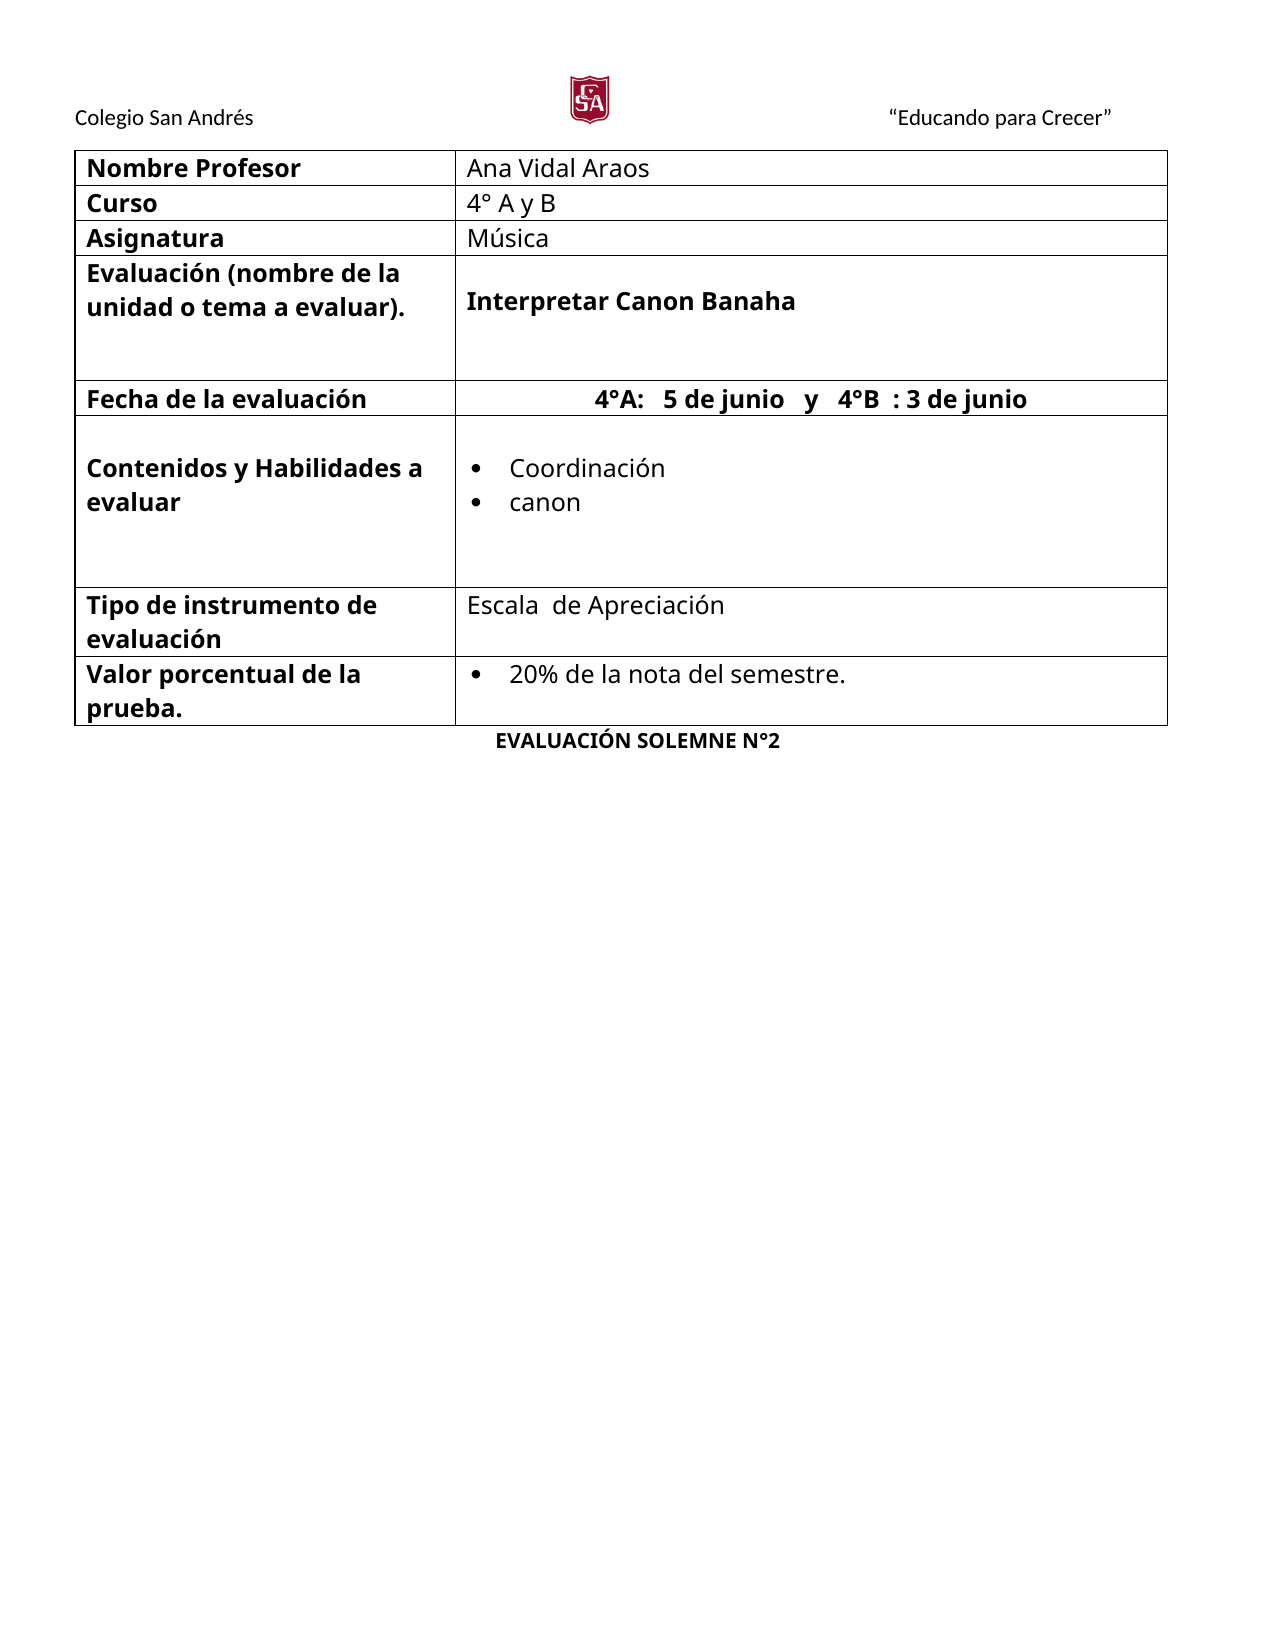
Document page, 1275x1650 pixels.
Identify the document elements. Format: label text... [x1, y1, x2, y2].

table_cell Contenidos y Habilidades a evaluar [76, 416, 455, 587]
table_cell Tipo de instrumento de evaluación [76, 588, 455, 656]
table_cell Coordinación canon [456, 416, 1167, 587]
table_cell Música [456, 221, 1167, 255]
table_cell Asignatura [76, 221, 455, 255]
table_cell Interpretar Canon Banaha [456, 256, 1167, 380]
table_cell Escala de Apreciación [456, 588, 1167, 656]
table_cell Fecha de la evaluación [76, 381, 455, 415]
picture [569, 75, 610, 125]
table_cell 4° A y B [456, 186, 1167, 220]
text Colegio San Andrés “Educando para Crecer” [75, 75, 1200, 131]
table_cell Evaluación (nombre de la unidad o tema a evaluar). [76, 256, 455, 380]
text EVALUACIÓN SOLEMNE N°2 [75, 726, 1200, 754]
table_cell Curso [76, 186, 455, 220]
table_header Nombre Profesor [76, 151, 455, 185]
table_cell Valor porcentual de la prueba. [76, 657, 455, 725]
table_header Ana Vidal Araos [456, 151, 1167, 185]
table_cell 20% de la nota del semestre. [456, 657, 1167, 725]
table_cell 4°A: 5 de junio y 4°B : 3 de junio [456, 381, 1167, 415]
